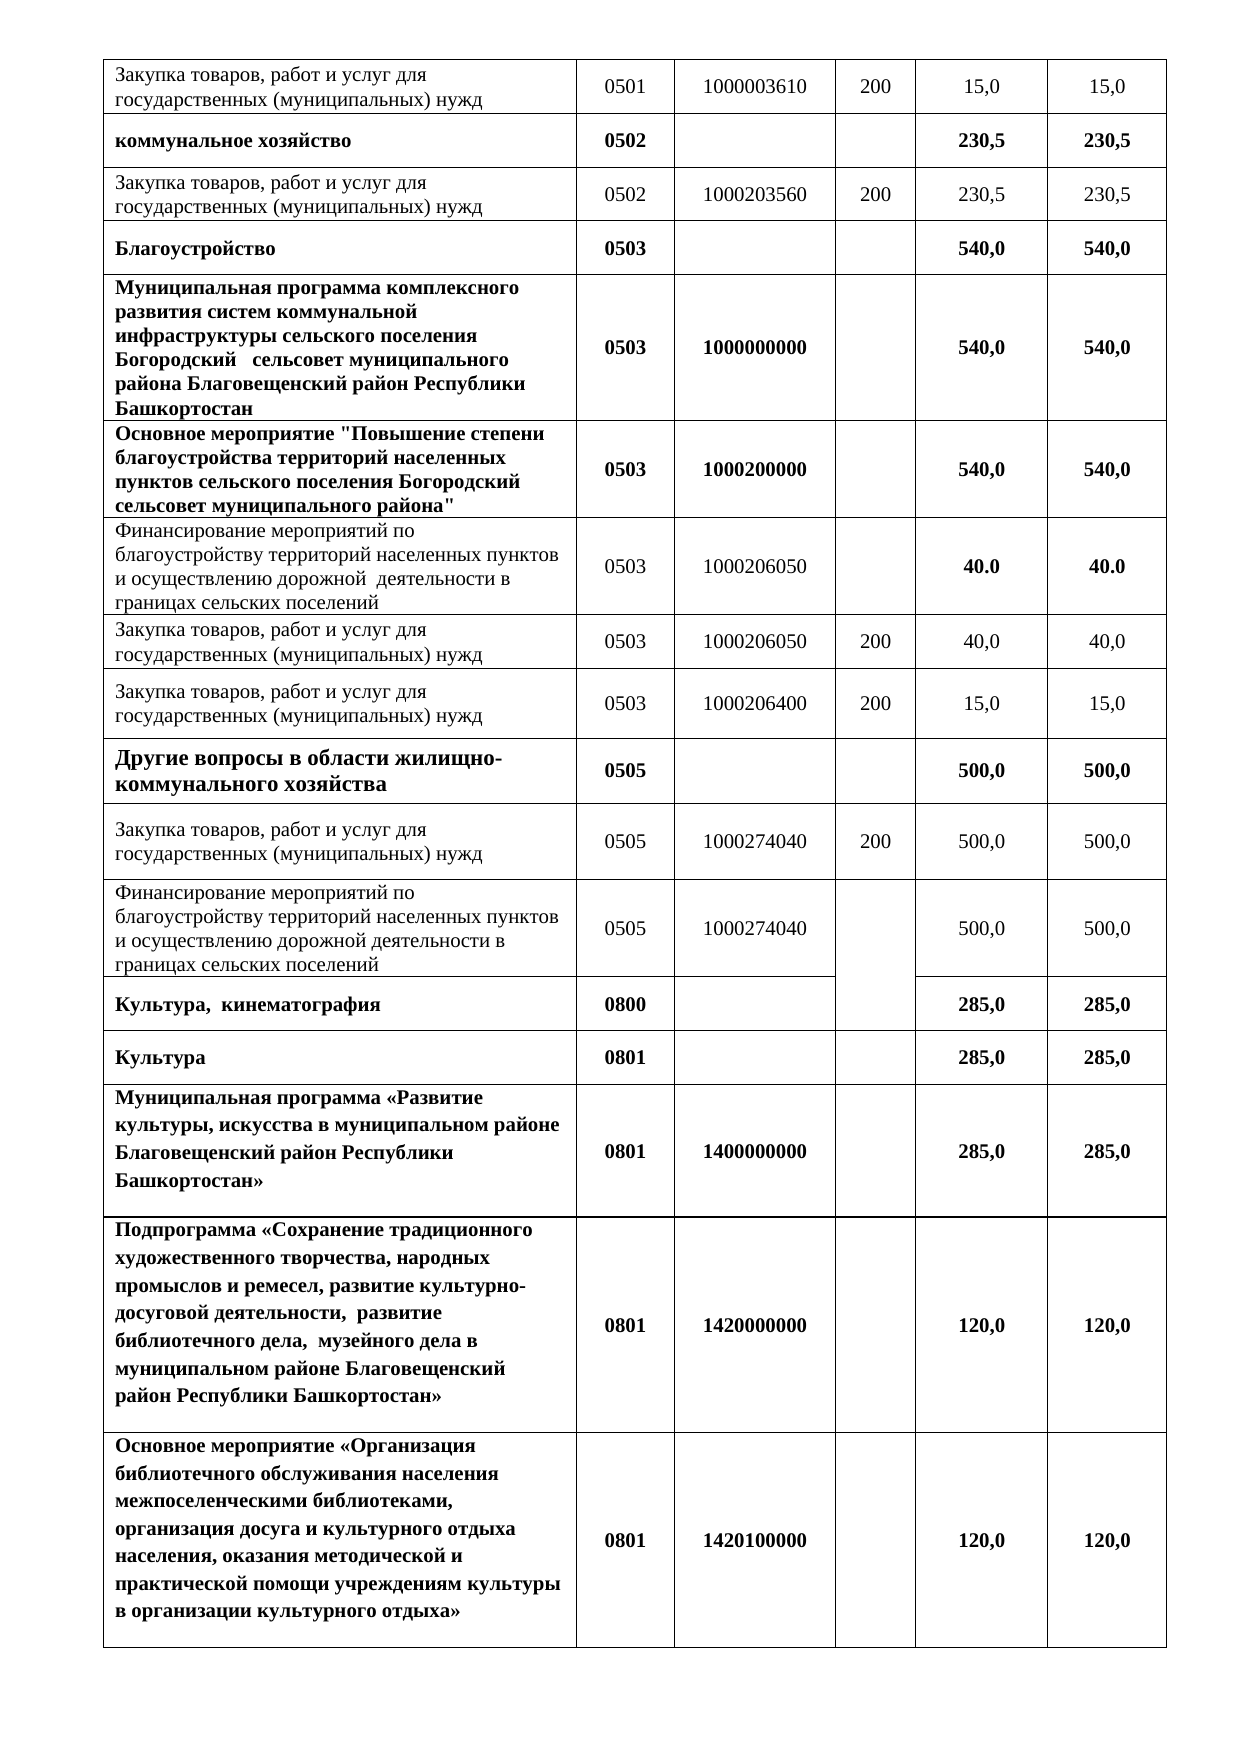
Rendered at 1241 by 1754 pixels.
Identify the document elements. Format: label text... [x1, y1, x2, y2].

table_cell Культура, кинематография [104, 977, 576, 1030]
table_cell 120,0 [1048, 1218, 1166, 1432]
table_cell Подпрограмма «Сохранение традиционного художественного творчества, народных промыслов и ремесел, развитие культурно-досуговой деятельности, развитие библиотечного дела, музейного дела в муниципальном районе Благовещенский район Республики Башкортостан» [104, 1218, 576, 1432]
table_cell 540,0 [916, 221, 1047, 274]
table_cell 120,0 [1048, 1433, 1166, 1647]
table_cell 0503 [577, 615, 674, 668]
table_cell 230,5 [1048, 168, 1166, 220]
table_cell 1000200000 [675, 421, 835, 517]
table_cell Муниципальная программа комплексного развития систем коммунальной инфраструктуры сельского поселения Богородский сельсовет муниципального района Благовещенский район Республики Башкортостан [104, 275, 576, 419]
table_cell 40,0 [1048, 615, 1166, 668]
table_cell 0502 [577, 168, 674, 220]
table_cell 230,5 [1048, 114, 1166, 167]
table_cell Культура [104, 1031, 576, 1084]
table_cell 200 [836, 615, 915, 668]
table_cell 500,0 [1048, 739, 1166, 802]
table_cell 200 [836, 60, 915, 113]
table_cell [836, 1218, 915, 1432]
table_cell 285,0 [1048, 977, 1166, 1030]
table_cell 285,0 [916, 1031, 1047, 1084]
table_cell 285,0 [916, 1085, 1047, 1216]
table_cell [836, 114, 915, 167]
table_cell Основное мероприятие «Организация библиотечного обслуживания населения межпоселенческими библиотеками, организация досуга и культурного отдыха населения, оказания методической и практической помощи учреждениям культуры в организации культурного отдыха» [104, 1433, 576, 1647]
table_cell Основное мероприятие "Повышение степени благоустройства территорий населенных пунктов сельского поселения Богородский сельсовет муниципального района" [104, 421, 576, 517]
table_cell 15,0 [916, 669, 1047, 737]
table_cell Закупка товаров, работ и услуг для государственных (муниципальных) нужд [104, 804, 576, 879]
table_cell Другие вопросы в области жилищно-коммунального хозяйства [104, 739, 576, 802]
table_cell Муниципальная программа «Развитие культуры, искусства в муниципальном районе Благовещенский район Республики Башкортостан» [104, 1085, 576, 1216]
table_cell [836, 1031, 915, 1084]
table_cell 285,0 [916, 977, 1047, 1030]
table_cell 200 [836, 804, 915, 879]
table_cell 500,0 [1048, 804, 1166, 879]
table_cell [675, 114, 835, 167]
table_cell 0801 [577, 1218, 674, 1432]
table_cell 15,0 [1048, 60, 1166, 113]
table_cell 0501 [577, 60, 674, 113]
table_cell 0801 [577, 1085, 674, 1216]
table_cell 0801 [577, 1433, 674, 1647]
table_cell Финансирование мероприятий по благоустройству территорий населенных пунктов и осуществлению дорожной деятельности в границах сельских поселений [104, 518, 576, 614]
table_cell 1000274040 [675, 880, 835, 976]
table_cell 200 [836, 669, 915, 737]
table_cell 1000000000 [675, 275, 835, 419]
table_cell [836, 518, 915, 614]
table_cell 540,0 [916, 275, 1047, 419]
table_cell 540,0 [1048, 275, 1166, 419]
table_cell 0503 [577, 275, 674, 419]
table_cell 200 [836, 168, 915, 220]
table_cell 1400000000 [675, 1085, 835, 1216]
table_cell 1420000000 [675, 1218, 835, 1432]
table_cell Закупка товаров, работ и услуг для государственных (муниципальных) нужд [104, 669, 576, 737]
table_cell [836, 221, 915, 274]
table_cell 120,0 [916, 1433, 1047, 1647]
table_cell 230,5 [916, 114, 1047, 167]
table_cell 1000206050 [675, 518, 835, 614]
table_cell [675, 221, 835, 274]
table_cell 40.0 [1048, 518, 1166, 614]
table_cell 0505 [577, 804, 674, 879]
table_cell 0800 [577, 977, 674, 1030]
table_cell 15,0 [1048, 669, 1166, 737]
table_cell 540,0 [1048, 221, 1166, 274]
table_cell 1000206050 [675, 615, 835, 668]
table_cell [836, 1085, 915, 1216]
table_cell [836, 739, 915, 802]
table_cell [675, 1031, 835, 1084]
table_cell 0502 [577, 114, 674, 167]
table_cell 40,0 [916, 615, 1047, 668]
table_cell 1000003610 [675, 60, 835, 113]
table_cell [104, 60, 576, 113]
table_cell [675, 977, 835, 1030]
table_cell [836, 275, 915, 419]
table_cell 230,5 [916, 168, 1047, 220]
table_cell [836, 1433, 915, 1647]
table_cell 0503 [577, 518, 674, 614]
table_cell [104, 168, 576, 220]
table_cell 0503 [577, 221, 674, 274]
table_cell 0503 [577, 421, 674, 517]
table_cell Закупка товаров, работ и услуг для государственных (муниципальных) нужд [104, 615, 576, 668]
table_cell [836, 976, 915, 1030]
table_cell 1420100000 [675, 1433, 835, 1647]
table_cell 15,0 [916, 60, 1047, 113]
table_cell 1000206400 [675, 669, 835, 737]
table_cell 540,0 [1048, 421, 1166, 517]
table_cell 0505 [577, 880, 674, 976]
table_cell 0503 [577, 669, 674, 737]
table_cell Благоустройство [104, 221, 576, 274]
table_cell 500,0 [916, 739, 1047, 802]
table_cell [836, 880, 915, 976]
table_cell Финансирование мероприятий по благоустройству территорий населенных пунктов и осуществлению дорожной деятельности в границах сельских поселений [104, 880, 576, 976]
table_cell 0801 [577, 1031, 674, 1084]
table_cell [836, 421, 915, 517]
table_cell 500,0 [916, 880, 1047, 976]
table_cell 0505 [577, 739, 674, 802]
table_cell коммунальное хозяйство [104, 114, 576, 167]
table_cell 540,0 [916, 421, 1047, 517]
table_cell 285,0 [1048, 1085, 1166, 1216]
table_cell 285,0 [1048, 1031, 1166, 1084]
table_cell 1000203560 [675, 168, 835, 220]
table_cell 40.0 [916, 518, 1047, 614]
table_cell 120,0 [916, 1218, 1047, 1432]
table_cell [675, 739, 835, 802]
table_cell 500,0 [916, 804, 1047, 879]
table_cell 1000274040 [675, 804, 835, 879]
table_cell 500,0 [1048, 880, 1166, 976]
